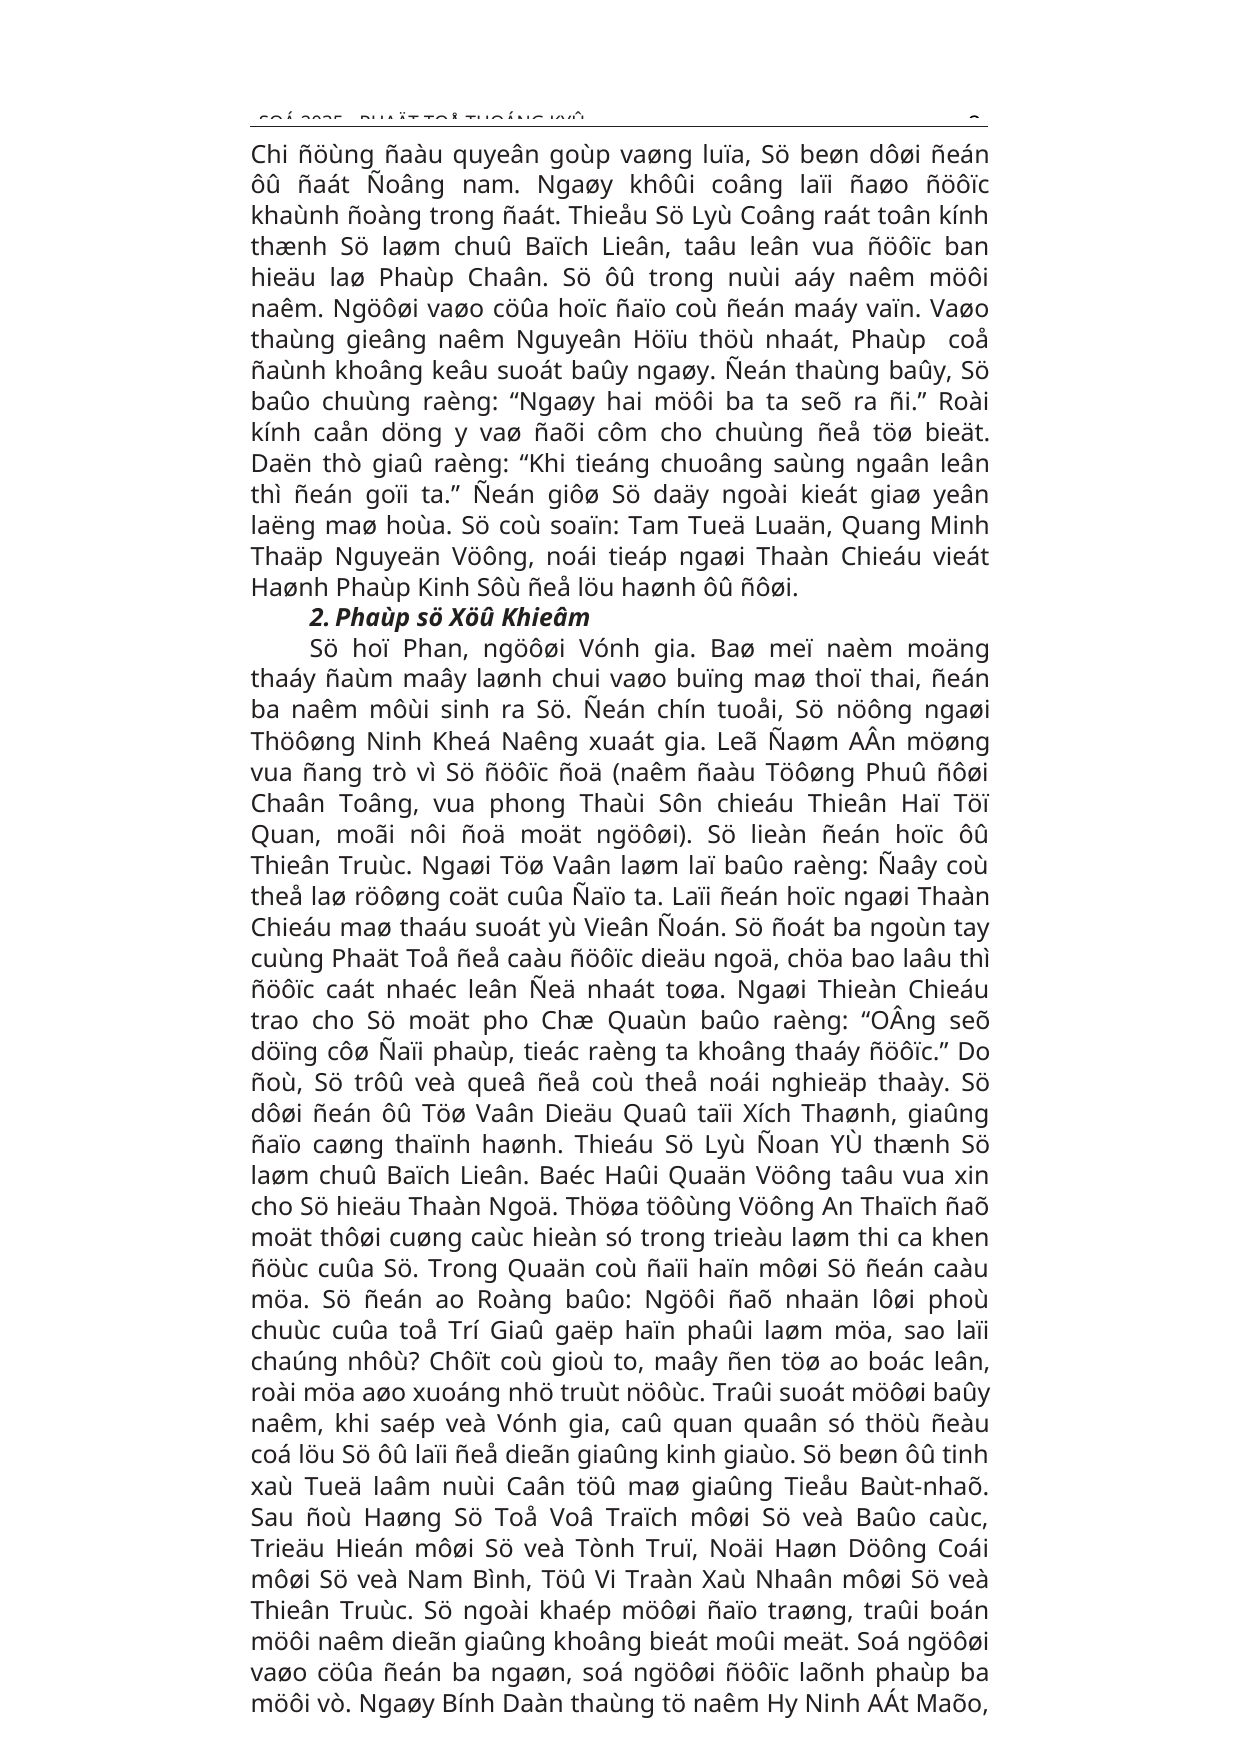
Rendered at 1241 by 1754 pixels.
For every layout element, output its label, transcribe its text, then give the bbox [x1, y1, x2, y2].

subtitle Phaùp sö Xöû Khieâm [309, 604, 1092, 632]
text Chi ñöùng ñaàu quyeân goùp vaøng luïa, Sö beøn dôøi ñeán ôû ñaát Ñoâng nam. Ngaøy khôûi coâng laïi ñaøo ñöôïc khaùnh ñoàng trong ñaát. Thieåu Sö Lyù Coâng raát toân kính thænh Sö laøm chuû Baïch Lieân, taâu leân vua ñöôïc ban hieäu laø Phaùp Chaân. Sö ôû trong nuùi aáy naêm möôi naêm. Ngöôøi vaøo cöûa hoïc ñaïo coù ñeán maáy vaïn. Vaøo thaùng gieâng naêm Nguyeân Höïu thöù nhaát, Phaùp coå ñaùnh khoâng keâu suoát baûy ngaøy. Ñeán thaùng baûy, Sö baûo chuùng raèng: “Ngaøy hai möôi ba ta seõ ra ñi.” Roài kính caån döng y vaø ñaõi côm cho chuùng ñeå töø bieät. Daën thò giaû raèng: “Khi tieáng chuoâng saùng ngaân leân thì ñeán goïi ta.” Ñeán giôø Sö daäy ngoài kieát giaø yeân laëng maø hoùa. Sö coù soaïn: Tam Tueä Luaän, Quang Minh Thaäp Nguyeän Vöông, noái tieáp ngaøi Thaàn Chieáu vieát Haønh Phaùp Kinh Sôù ñeå löu haønh ôû ñôøi. [250, 138, 990, 604]
